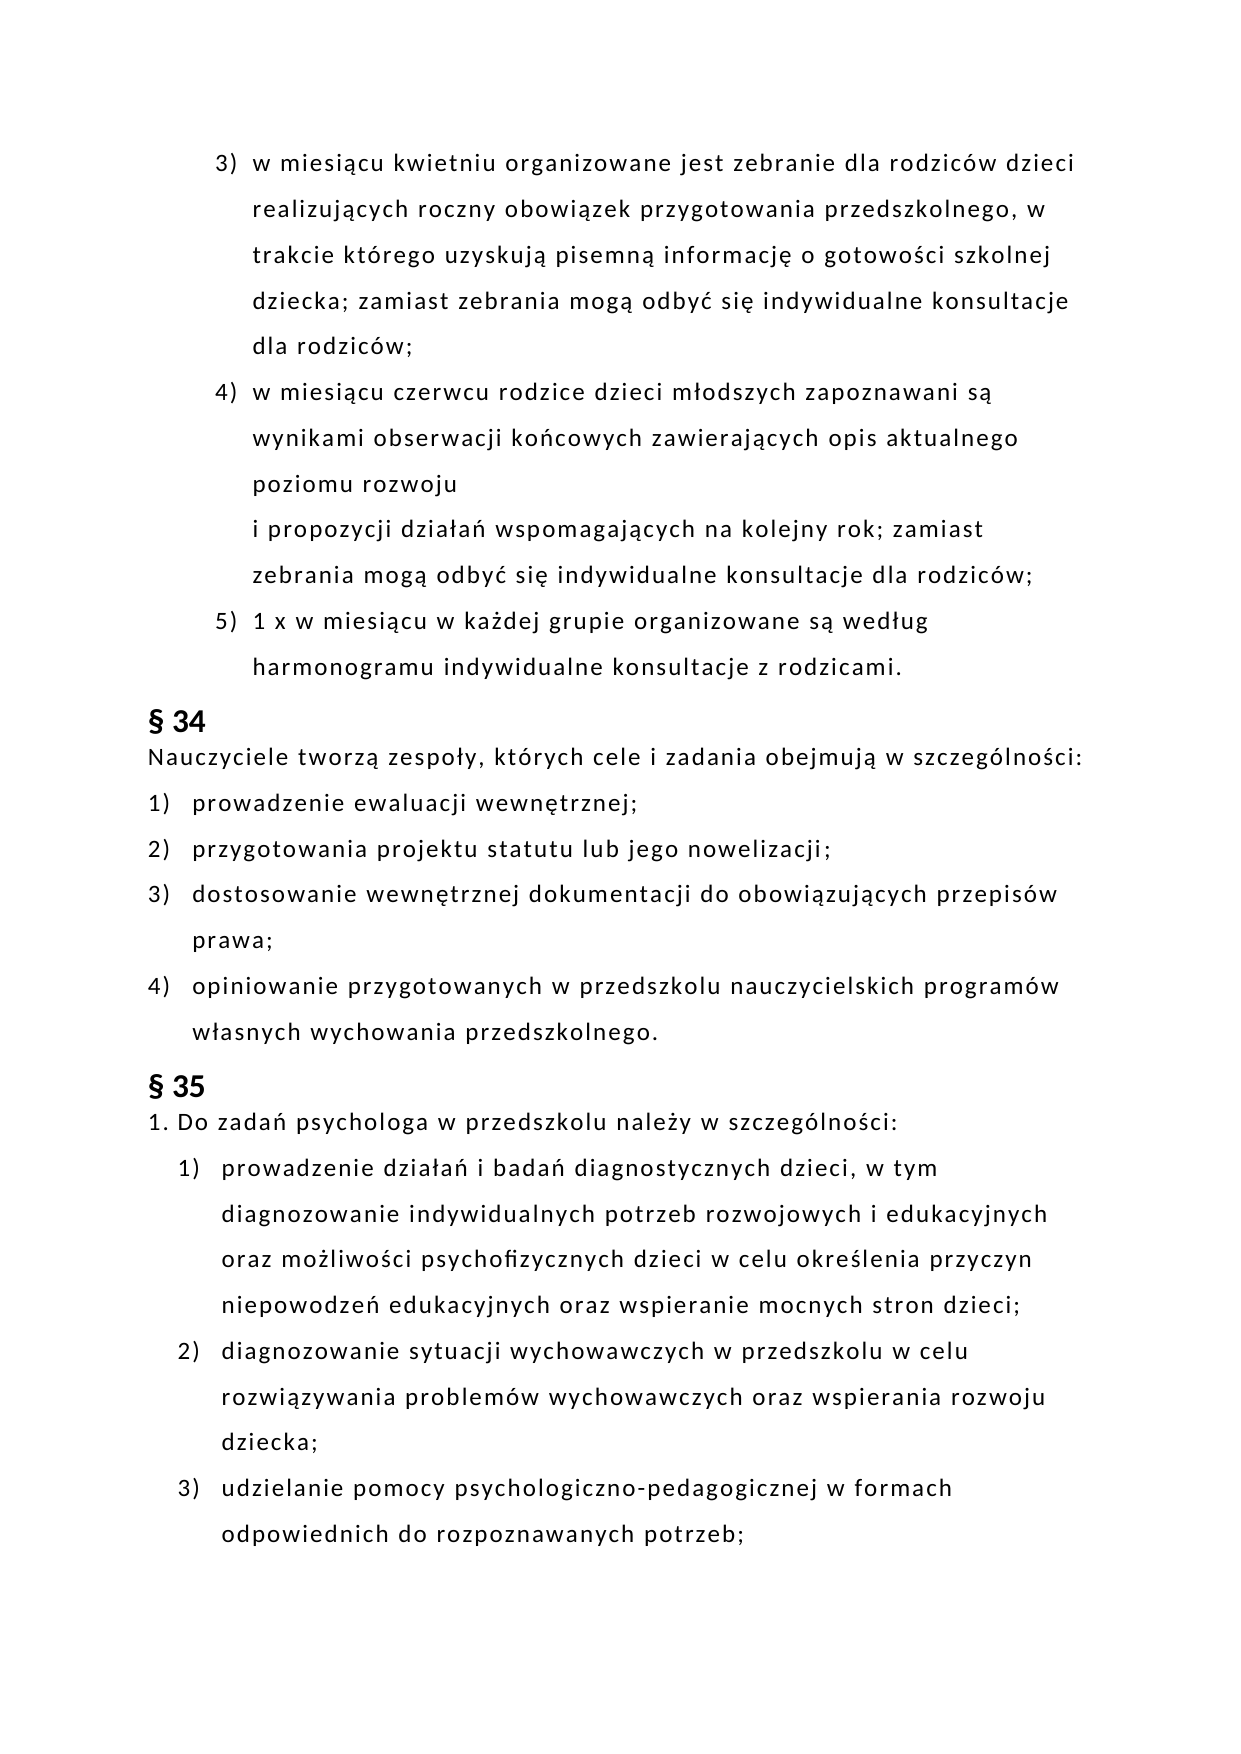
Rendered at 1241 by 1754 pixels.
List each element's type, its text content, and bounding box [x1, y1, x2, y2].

list opiniowanie przygotowanych w przedszkolu nauczycielskich programów własnych wychowania przedszkolnego. [148, 970, 1093, 1046]
list w miesiącu kwietniu organizowane jest zebranie dla rodziców dzieci realizujących roczny obowiązek przygotowania przedszkolnego, w trakcie którego uzyskują pisemną informację o gotowości szkolnej dziecka; zamiast zebrania mogą odbyć się indywidualne konsultacje dla rodziców; [215, 148, 1093, 361]
list dostosowanie wewnętrznej dokumentacji do obowiązujących przepisów prawa; [148, 878, 1093, 955]
list prowadzenie ewaluacji wewnętrznej; [148, 787, 1093, 817]
list przygotowania projektu statutu lub jego nowelizacji; [148, 833, 1093, 863]
list diagnozowanie sytuacji wychowawczych w przedszkolu w celu rozwiązywania problemów wychowawczych oraz wspierania rozwoju dziecka; [177, 1335, 1093, 1457]
list prowadzenie działań i badań diagnostycznych dzieci, w tym diagnozowanie indywidualnych potrzeb rozwojowych i edukacyjnych oraz możliwości psychofizycznych dzieci w celu określenia przyczyn niepowodzeń edukacyjnych oraz wspieranie mocnych stron dzieci; [177, 1152, 1093, 1320]
list 1 x w miesiącu w każdej grupie organizowane są według harmonogramu indywidualne konsultacje z rodzicami. [215, 605, 1093, 681]
list udzielanie pomocy psychologiczno-pedagogicznej w formach odpowiednich do rozpoznawanych potrzeb; [177, 1472, 1093, 1548]
list w miesiącu czerwcu rodzice dzieci młodszych zapoznawani są wynikami obserwacji końcowych zawierających opis aktualnego poziomu rozwoju i propozycji działań wspomagających na kolejny rok; zamiast zebrania mogą odbyć się indywidualne konsultacje dla rodziców; [215, 376, 1093, 590]
subtitle § 35 [148, 1066, 1093, 1106]
subtitle § 34 [148, 701, 1093, 741]
list Do zadań psychologa w przedszkolu należy w szczególności: [148, 1106, 1093, 1137]
list Nauczyciele tworzą zespoły, których cele i zadania obejmują w szczególności: [148, 741, 1093, 772]
